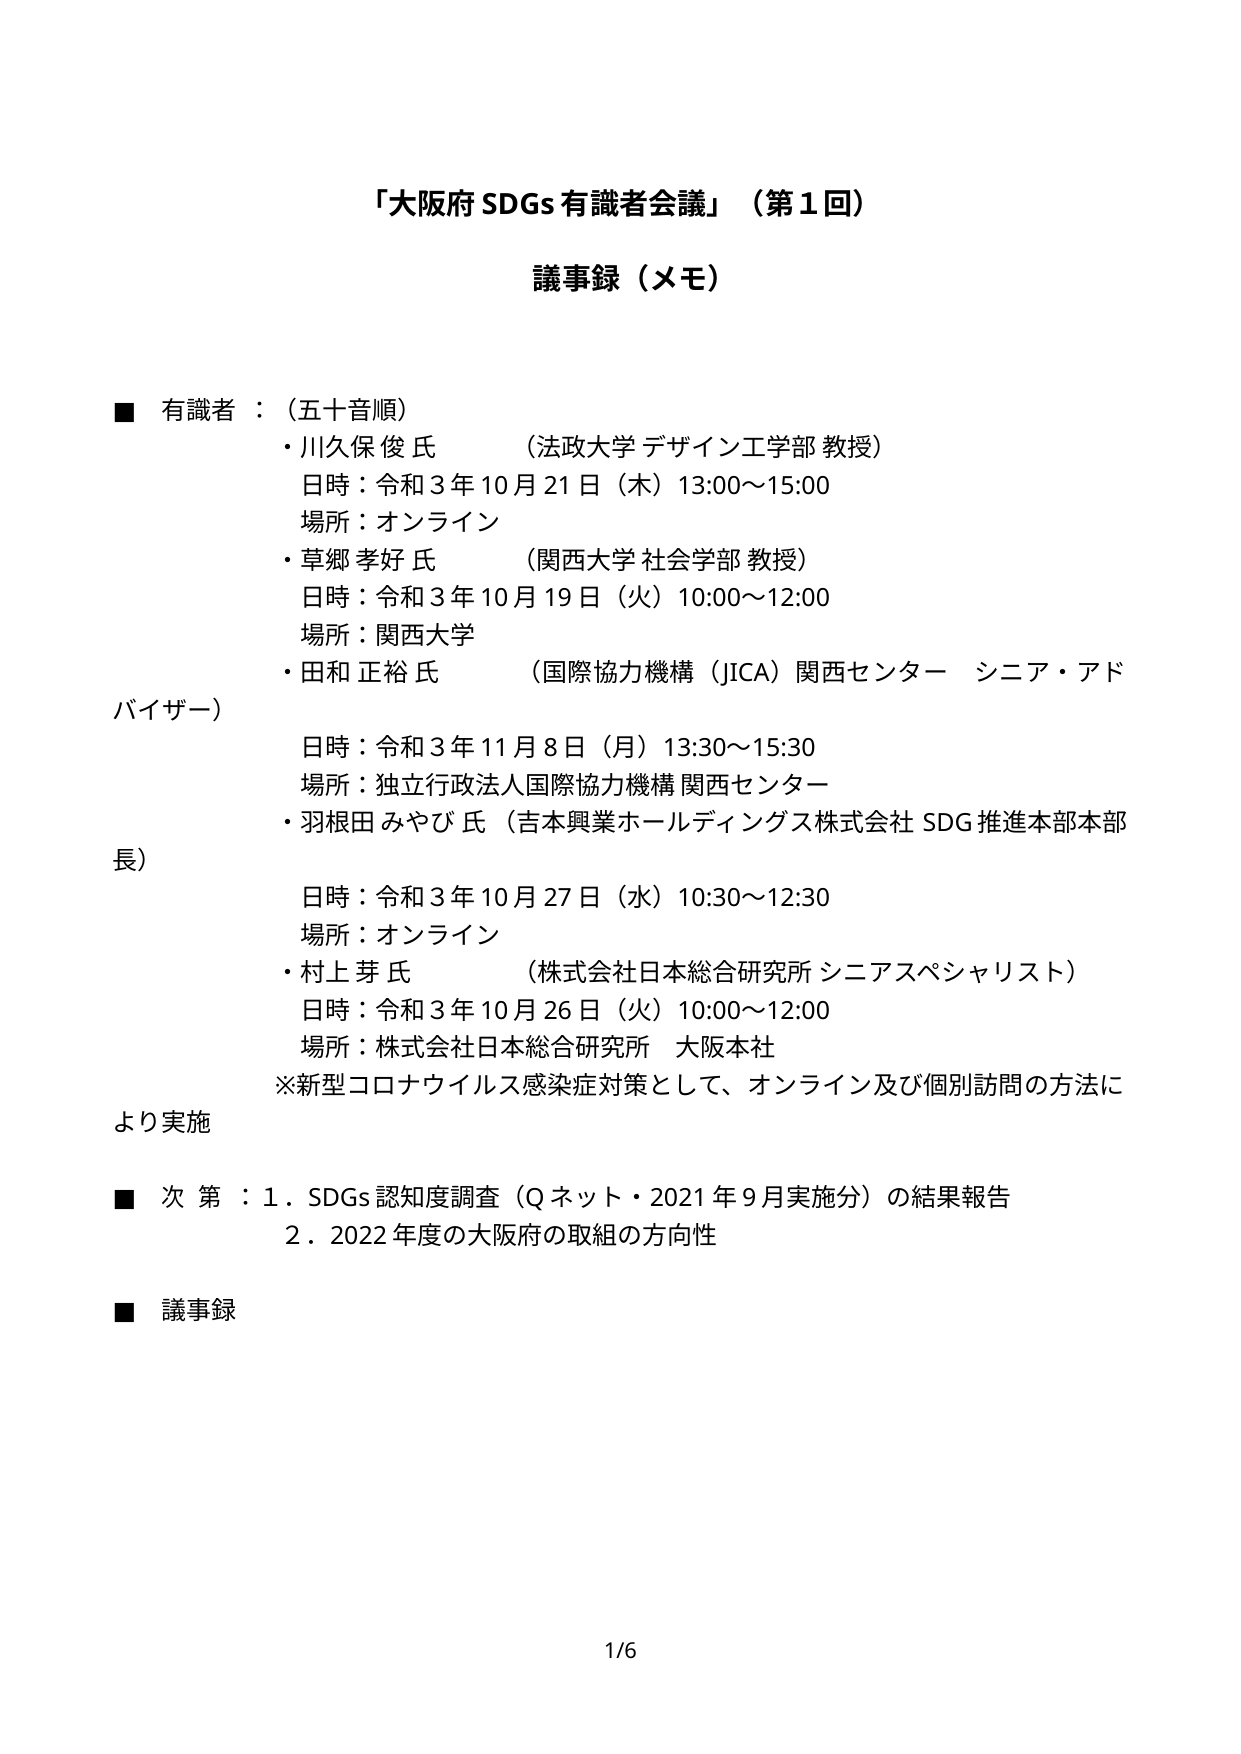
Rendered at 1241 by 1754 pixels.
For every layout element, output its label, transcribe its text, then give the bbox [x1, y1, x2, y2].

text 場所：株式会社日本総合研究所 大阪本社 [112, 1027, 1128, 1064]
text 場所：独立行政法人国際協力機構 関西センター [112, 764, 1128, 802]
text ■ 次第 ：１．SDGs認知度調査（Qネット・2021年9月実施分）の結果報告 [112, 1177, 1128, 1214]
text 場所：オンライン [112, 914, 1128, 952]
text ■ 議事録 [112, 1289, 1128, 1327]
text 場所：オンライン [112, 502, 1128, 539]
text ・田和 正裕 氏 （国際協力機構（JICA）関西センター シニア・アドバイザー） [112, 652, 1128, 727]
text 日時：令和３年10月19日（火）10:00～12:00 [112, 577, 1128, 614]
text 「大阪府SDGs有識者会議」（第１回） [112, 164, 1128, 239]
text ・羽根田 みやび 氏 （吉本興業ホールディングス株式会社 SDG推進本部本部長） [112, 802, 1128, 877]
text ・川久保 俊 氏 （法政大学 デザイン工学部 教授） [112, 427, 1128, 464]
text ※新型コロナウイルス感染症対策として、オンライン及び個別訪問の方法により実施 [112, 1064, 1128, 1139]
text ・草郷 孝好 氏 （関西大学 社会学部 教授） [112, 539, 1128, 577]
text 日時：令和３年10月27日（水）10:30～12:30 [112, 877, 1128, 914]
text 日時：令和３年11月8日（月）13:30～15:30 [112, 727, 1128, 764]
text 議事録（メモ） [112, 239, 1128, 314]
text 日時：令和３年10月21日（木）13:00～15:00 [112, 464, 1128, 502]
text ２．2022年度の大阪府の取組の方向性 [112, 1214, 1128, 1252]
text ■ 有識者 ：（五十音順） [112, 389, 1128, 427]
text 場所：関西大学 [112, 614, 1128, 652]
text ・村上 芽 氏 （株式会社日本総合研究所 シニアスペシャリスト） [112, 952, 1128, 989]
text 日時：令和３年10月26日（火）10:00～12:00 [112, 989, 1128, 1027]
